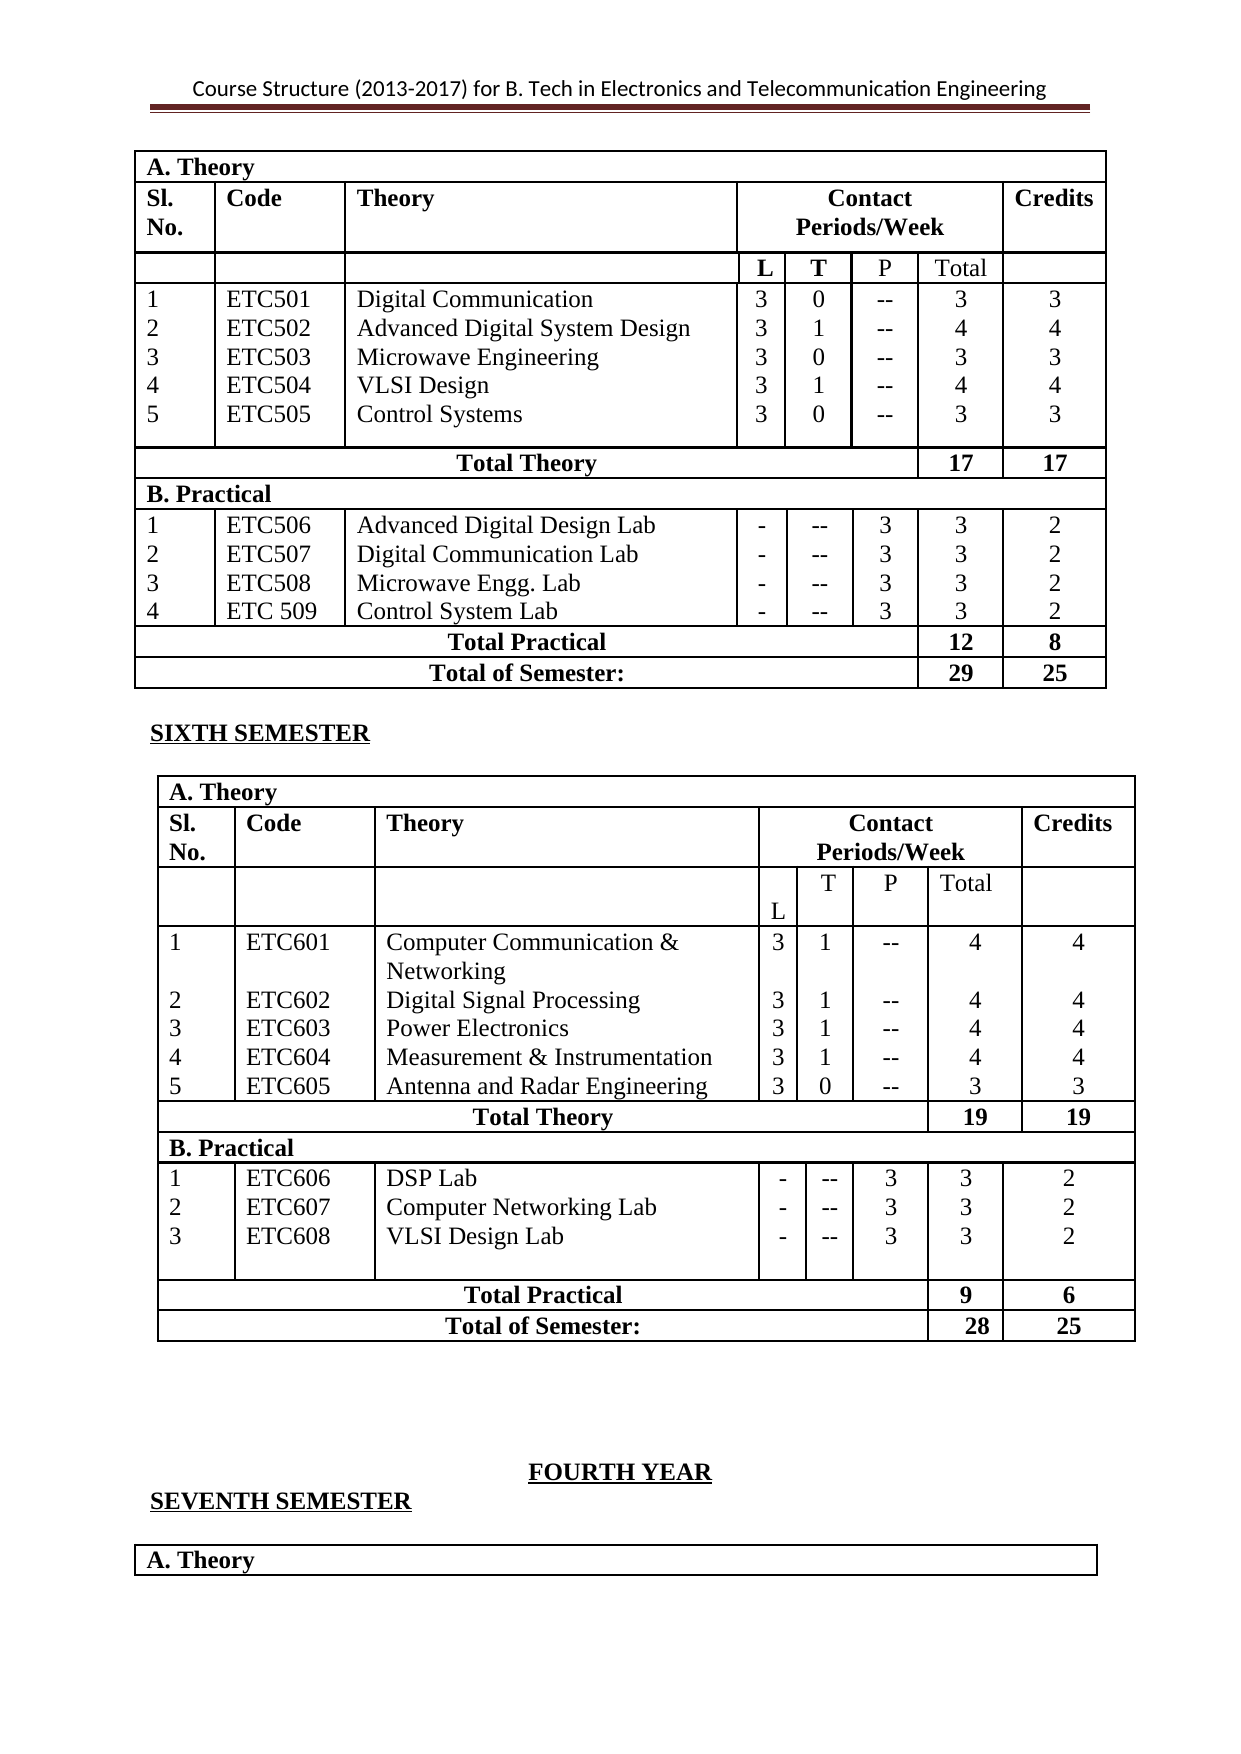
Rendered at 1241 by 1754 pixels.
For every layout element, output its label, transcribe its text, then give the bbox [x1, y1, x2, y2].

table_cell 3 3 3 3 [919, 510, 1002, 625]
table_cell 28 [929, 1311, 1002, 1340]
table_cell Code [236, 808, 374, 866]
table_cell [159, 868, 234, 925]
table_cell 2 2 2 2 [1004, 510, 1105, 625]
table_cell 3 3 33 3 [760, 927, 796, 1100]
table_cell 1 2 3 4 5 [136, 284, 214, 446]
table_cell Theory [346, 183, 736, 251]
table_cell L [760, 868, 796, 925]
table_cell 17 [1004, 449, 1105, 477]
table_cell [216, 254, 344, 282]
table_cell DSP Lab Computer Networking Lab VLSI Design Lab [376, 1164, 758, 1278]
table_cell T [786, 254, 850, 282]
table_cell 12 [919, 627, 1002, 656]
table_header A. Theory [159, 777, 1134, 806]
table_cell 9 [929, 1281, 1002, 1309]
table_cell -- -- -- -- [788, 510, 852, 625]
table_cell 1 1 1 1 0 [798, 927, 852, 1100]
table_cell Total Practical [159, 1281, 927, 1309]
table_cell - - - - [738, 510, 786, 625]
table_cell P [854, 868, 927, 925]
table_cell Computer Communication & Networking Digital Signal Processing Power Electronics Measurement & Instrumentation Antenna and Radar Engineering [376, 927, 758, 1100]
table_cell Total Theory [136, 449, 917, 477]
table_cell P [853, 254, 917, 282]
table_cell Total [929, 868, 1021, 925]
table_cell 3 3 3 3 [854, 510, 917, 625]
table_cell Total Practical [136, 627, 917, 656]
table_cell 3 4 3 4 3 [919, 284, 1002, 446]
table_cell 3 3 3 [854, 1164, 927, 1278]
text FOURTH YEAR [150, 1457, 1090, 1486]
table_cell [1023, 868, 1134, 925]
table_cell Sl. No. [136, 183, 214, 251]
table_cell Credits [1004, 183, 1105, 251]
table_cell 3 3 3 [929, 1164, 1002, 1278]
table_cell [136, 254, 214, 282]
table_cell Total of Semester: [136, 658, 917, 687]
table_cell 1 2 3 4 5 [159, 927, 234, 1100]
table_cell [1004, 254, 1105, 282]
table_cell 0 1 0 1 0 [786, 284, 850, 446]
table_cell - - - [760, 1164, 805, 1278]
table_cell Code [216, 183, 344, 251]
table_header A. Theory [136, 1546, 1096, 1574]
table_cell B. Practical [136, 479, 1105, 508]
table_cell Contact Periods/Week [760, 808, 1021, 866]
table_cell ETC606 ETC607 ETC608 [236, 1164, 374, 1278]
table_cell Total of Semester: [159, 1311, 927, 1340]
table_cell -- -- -- [807, 1164, 852, 1278]
table_cell 29 [919, 658, 1002, 687]
table_cell [376, 868, 758, 925]
table_cell 8 [1004, 627, 1105, 656]
table_cell 25 [1004, 1311, 1134, 1340]
table_cell 3 3 3 3 3 [738, 284, 784, 446]
table_cell T [798, 868, 852, 925]
table_cell 2 2 2 [1004, 1164, 1134, 1278]
table_cell [236, 868, 374, 925]
table_cell 19 [1023, 1102, 1134, 1131]
table_cell Total [919, 254, 1002, 282]
table_cell Sl. No. [159, 808, 234, 866]
table_cell [346, 254, 738, 282]
table_cell Contact Periods/Week [738, 183, 1002, 251]
table_cell 17 [919, 449, 1002, 477]
table_cell ETC501 ETC502 ETC503 ETC504 ETC505 [216, 284, 344, 446]
table_cell -- -- -- -- -- [854, 927, 927, 1100]
table_cell Total Theory [159, 1102, 927, 1131]
text SEVENTH SEMESTER [150, 1486, 1090, 1515]
table_cell -- -- -- -- -- [853, 284, 917, 446]
table_cell 3 4 3 4 3 [1004, 284, 1105, 446]
table_cell Advanced Digital Design Lab Digital Communication Lab Microwave Engg. Lab Control System Lab [346, 510, 736, 625]
table_cell 1 2 3 4 [136, 510, 214, 625]
table_cell 25 [1004, 658, 1105, 687]
table_cell 4 4 4 4 3 [1023, 927, 1134, 1100]
table_cell 4 4 4 4 3 [929, 927, 1021, 1100]
text SIXTH SEMESTER [150, 718, 1090, 746]
table_cell Theory [376, 808, 758, 866]
table_cell ETC506 ETC507 ETC508 ETC 509 [216, 510, 344, 625]
table_cell 6 [1004, 1281, 1134, 1309]
table_cell Digital Communication Advanced Digital System Design Microwave Engineering VLSI Design Control Systems [346, 284, 736, 446]
table_cell Credits [1023, 808, 1134, 866]
table_cell 1 2 3 [159, 1164, 234, 1278]
table_cell L [740, 254, 784, 282]
table_cell ETC601 ETC602 ETC603 ETC604 ETC605 [236, 927, 374, 1100]
table_cell 19 [929, 1102, 1021, 1131]
table_cell B. Practical [159, 1133, 1134, 1161]
table_header A. Theory [136, 152, 1105, 181]
